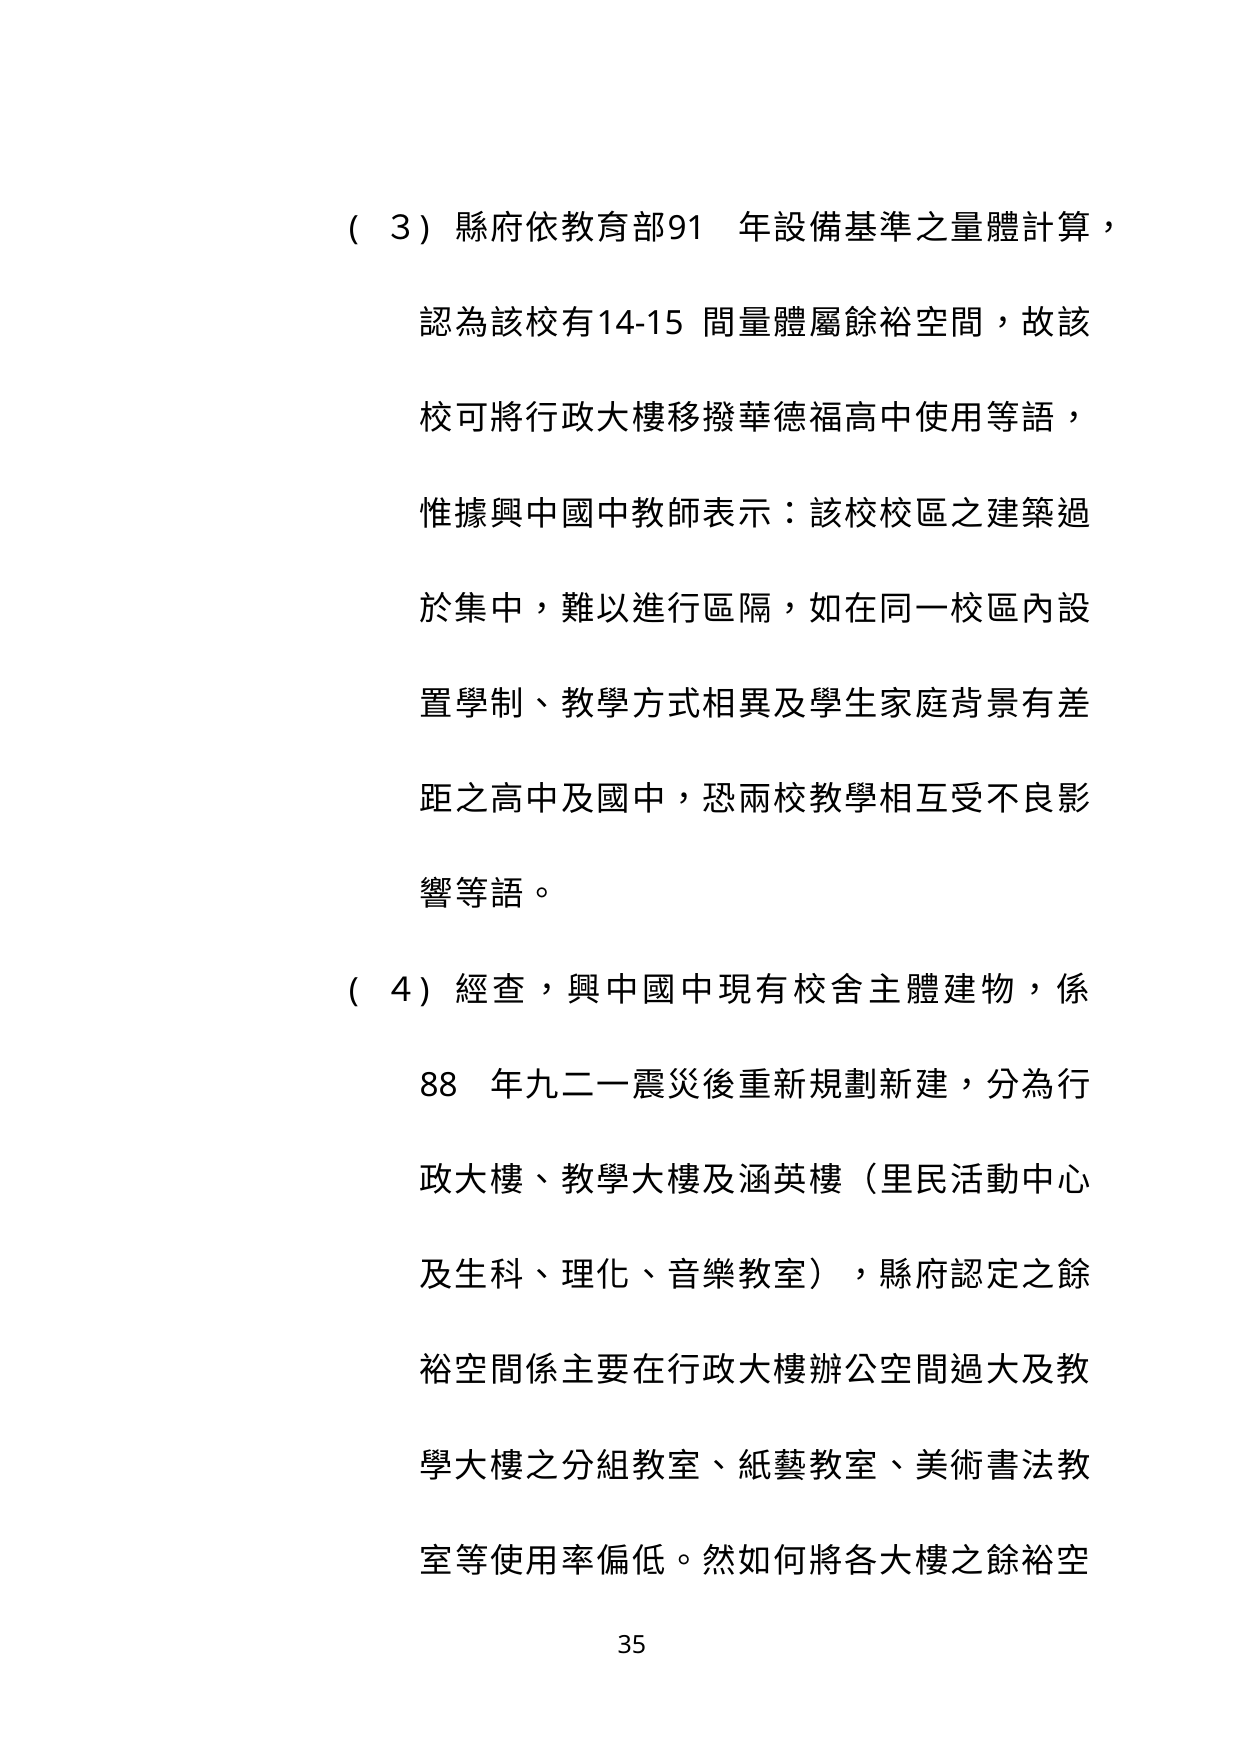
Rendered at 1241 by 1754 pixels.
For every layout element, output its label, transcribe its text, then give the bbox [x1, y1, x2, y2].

subtitle 縣府依教育部91年設備基準之量體計算，認為該校有14-15間量體屬餘裕空間，故該校可將行政大樓移撥華德福高中使用等語，惟據興中國中教師表示：該校校區之建築過於集中，難以進行區隔，如在同一校區內設置學制、教學方式相異及學生家庭背景有差距之高中及國中，恐兩校教學相互受不良影響等語。 [313, 177, 1092, 939]
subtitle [313, 939, 1092, 1605]
